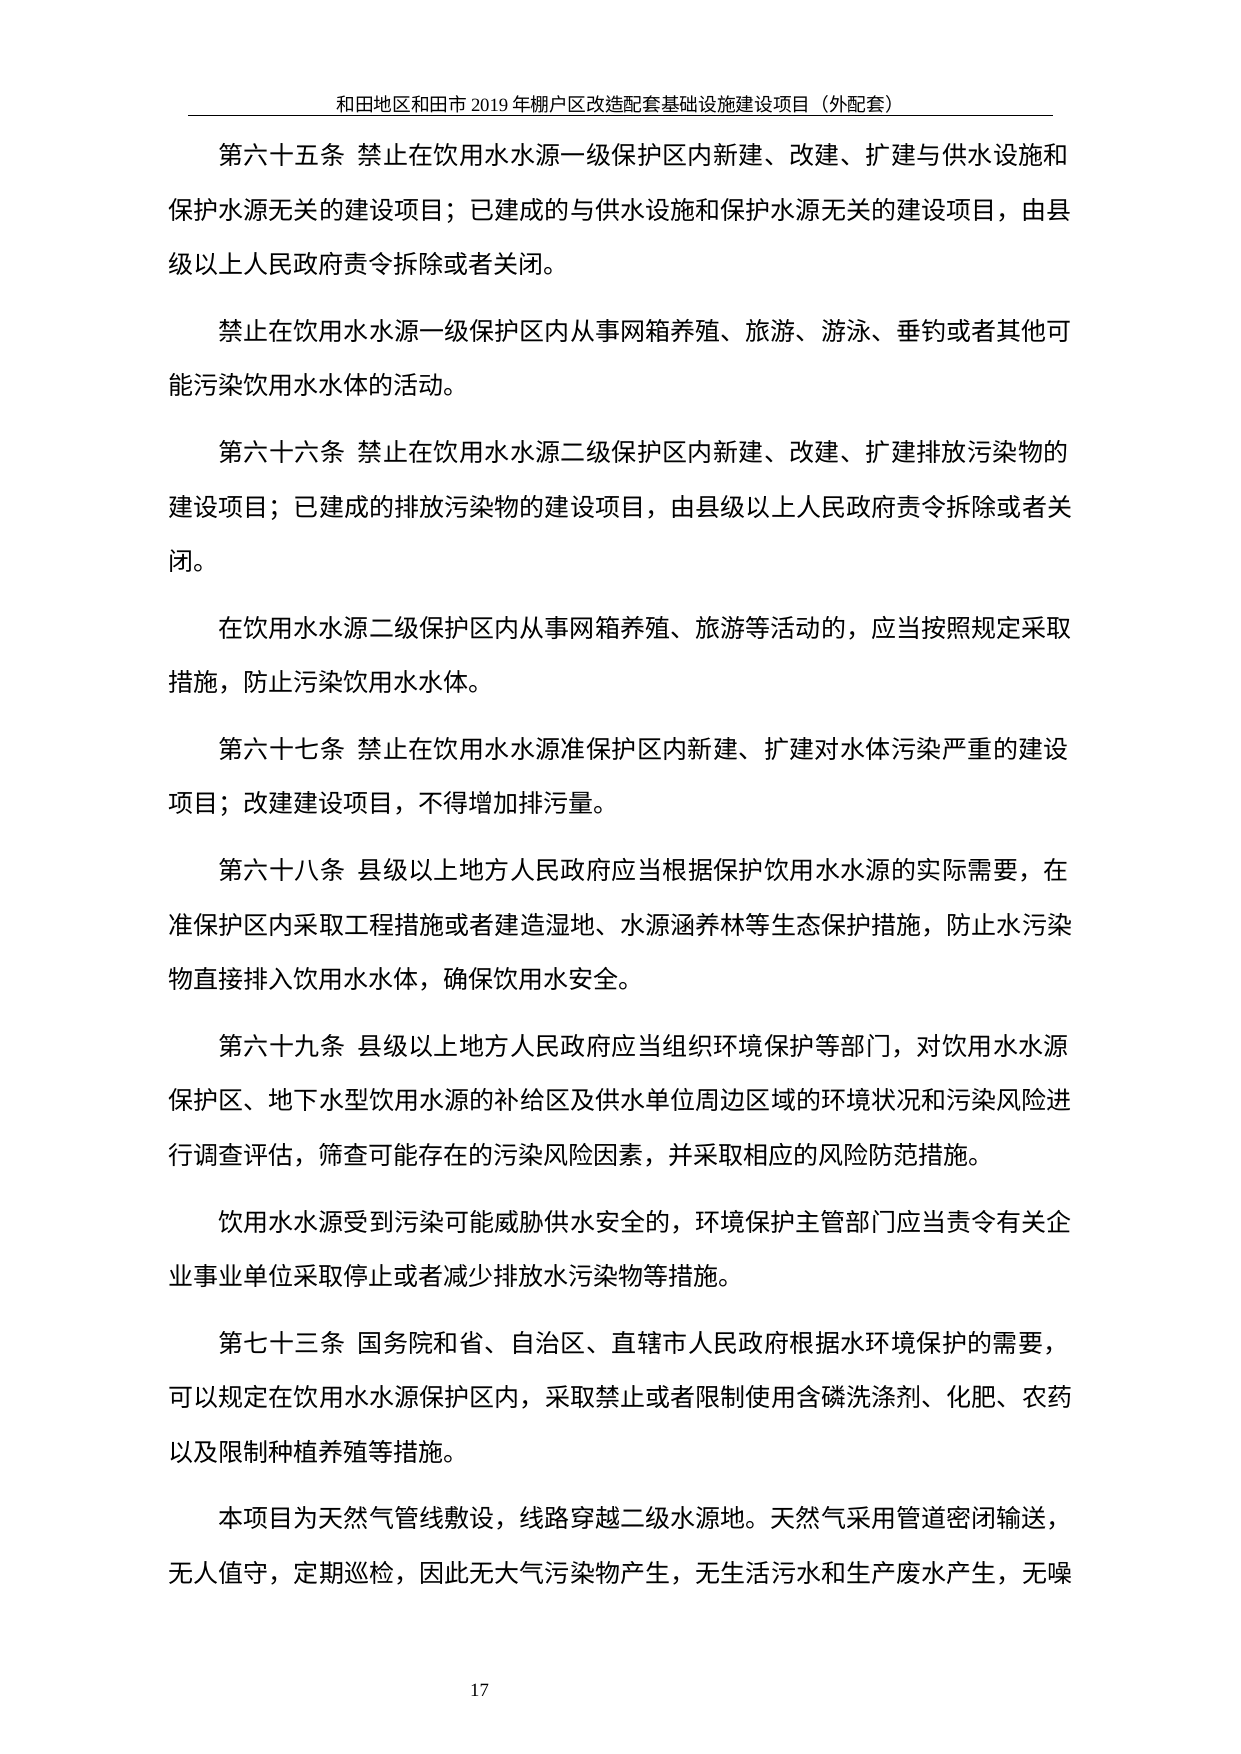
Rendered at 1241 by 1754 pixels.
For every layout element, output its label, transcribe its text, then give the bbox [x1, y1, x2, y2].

text 第六十五条 禁止在饮用水水源一级保护区内新建、改建、扩建与供水设施和保护水源无关的建设项目；已建成的与供水设施和保护水源无关的建设项目，由县级以上人民政府责令拆除或者关闭。 [168, 136, 1072, 281]
text 在饮用水水源二级保护区内从事网箱养殖、旅游等活动的，应当按照规定采取措施，防止污染饮用水水体。 [168, 608, 1072, 699]
text 第六十九条 县级以上地方人民政府应当组织环境保护等部门，对饮用水水源保护区、地下水型饮用水源的补给区及供水单位周边区域的环境状况和污染风险进行调查评估，筛查可能存在的污染风险因素，并采取相应的风险防范措施。 [168, 1026, 1072, 1171]
text 第七十三条 国务院和省、自治区、直辖市人民政府根据水环境保护的需要，可以规定在饮用水水源保护区内，采取禁止或者限制使用含磷洗涤剂、化肥、农药以及限制种植养殖等措施。 [168, 1323, 1072, 1468]
text 第六十七条 禁止在饮用水水源准保护区内新建、扩建对水体污染严重的建设项目；改建建设项目，不得增加排污量。 [168, 729, 1072, 820]
text 第六十八条 县级以上地方人民政府应当根据保护饮用水水源的实际需要，在准保护区内采取工程措施或者建造湿地、水源涵养林等生态保护措施，防止水污染物直接排入饮用水水体，确保饮用水安全。 [168, 851, 1072, 996]
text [168, 1499, 1072, 1589]
text 饮用水水源受到污染可能威胁供水安全的，环境保护主管部门应当责令有关企业事业单位采取停止或者减少排放水污染物等措施。 [168, 1202, 1072, 1293]
text 第六十六条 禁止在饮用水水源二级保护区内新建、改建、扩建排放污染物的建设项目；已建成的排放污染物的建设项目，由县级以上人民政府责令拆除或者关闭。 [168, 433, 1072, 578]
text 禁止在饮用水水源一级保护区内从事网箱养殖、旅游、游泳、垂钓或者其他可能污染饮用水水体的活动。 [168, 311, 1072, 402]
